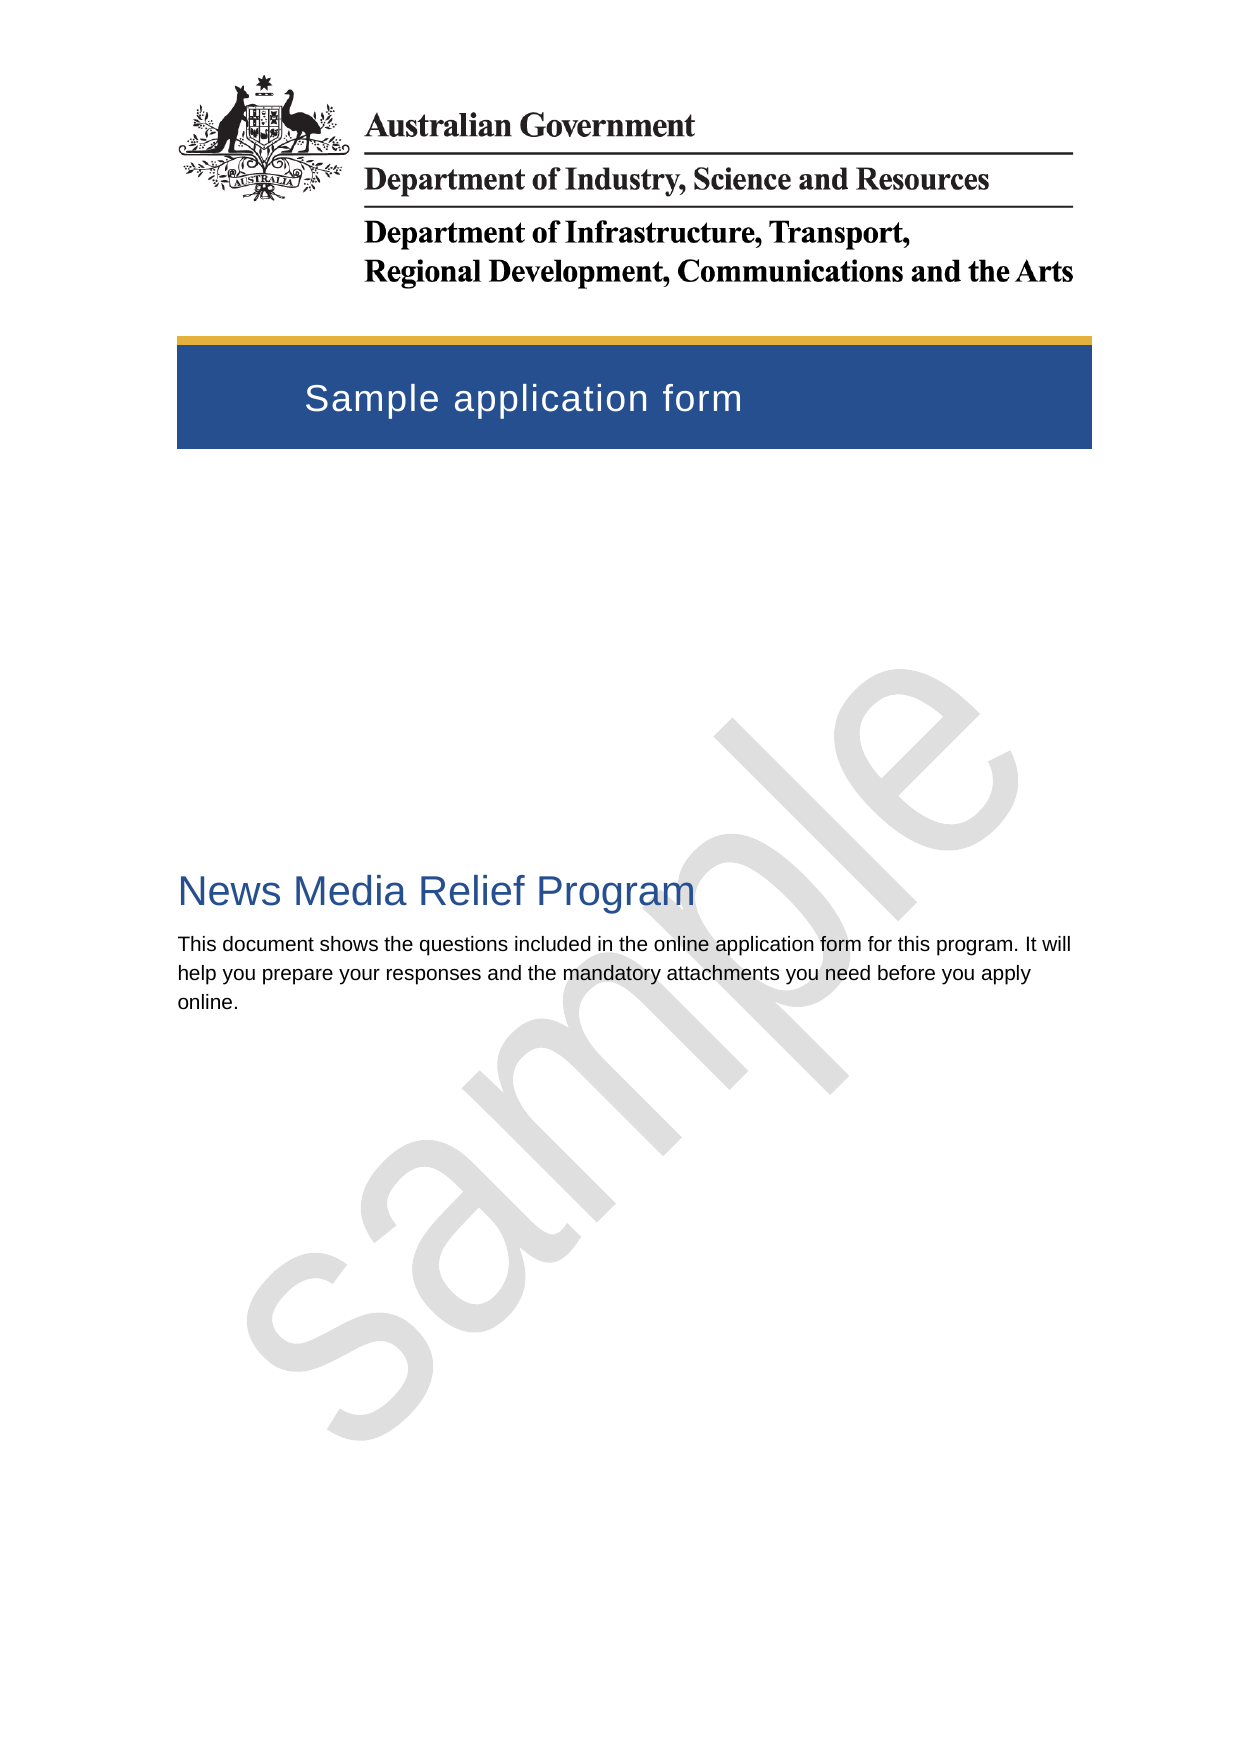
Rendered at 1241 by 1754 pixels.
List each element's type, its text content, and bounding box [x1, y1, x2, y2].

picture [177, 73, 1093, 308]
subtitle News Media Relief Program [177, 866, 1092, 914]
text This document shows the questions included in the online application form for this program. It will help you prepare your responses and the mandatory attachments you need before you apply online. [177, 927, 1092, 1014]
